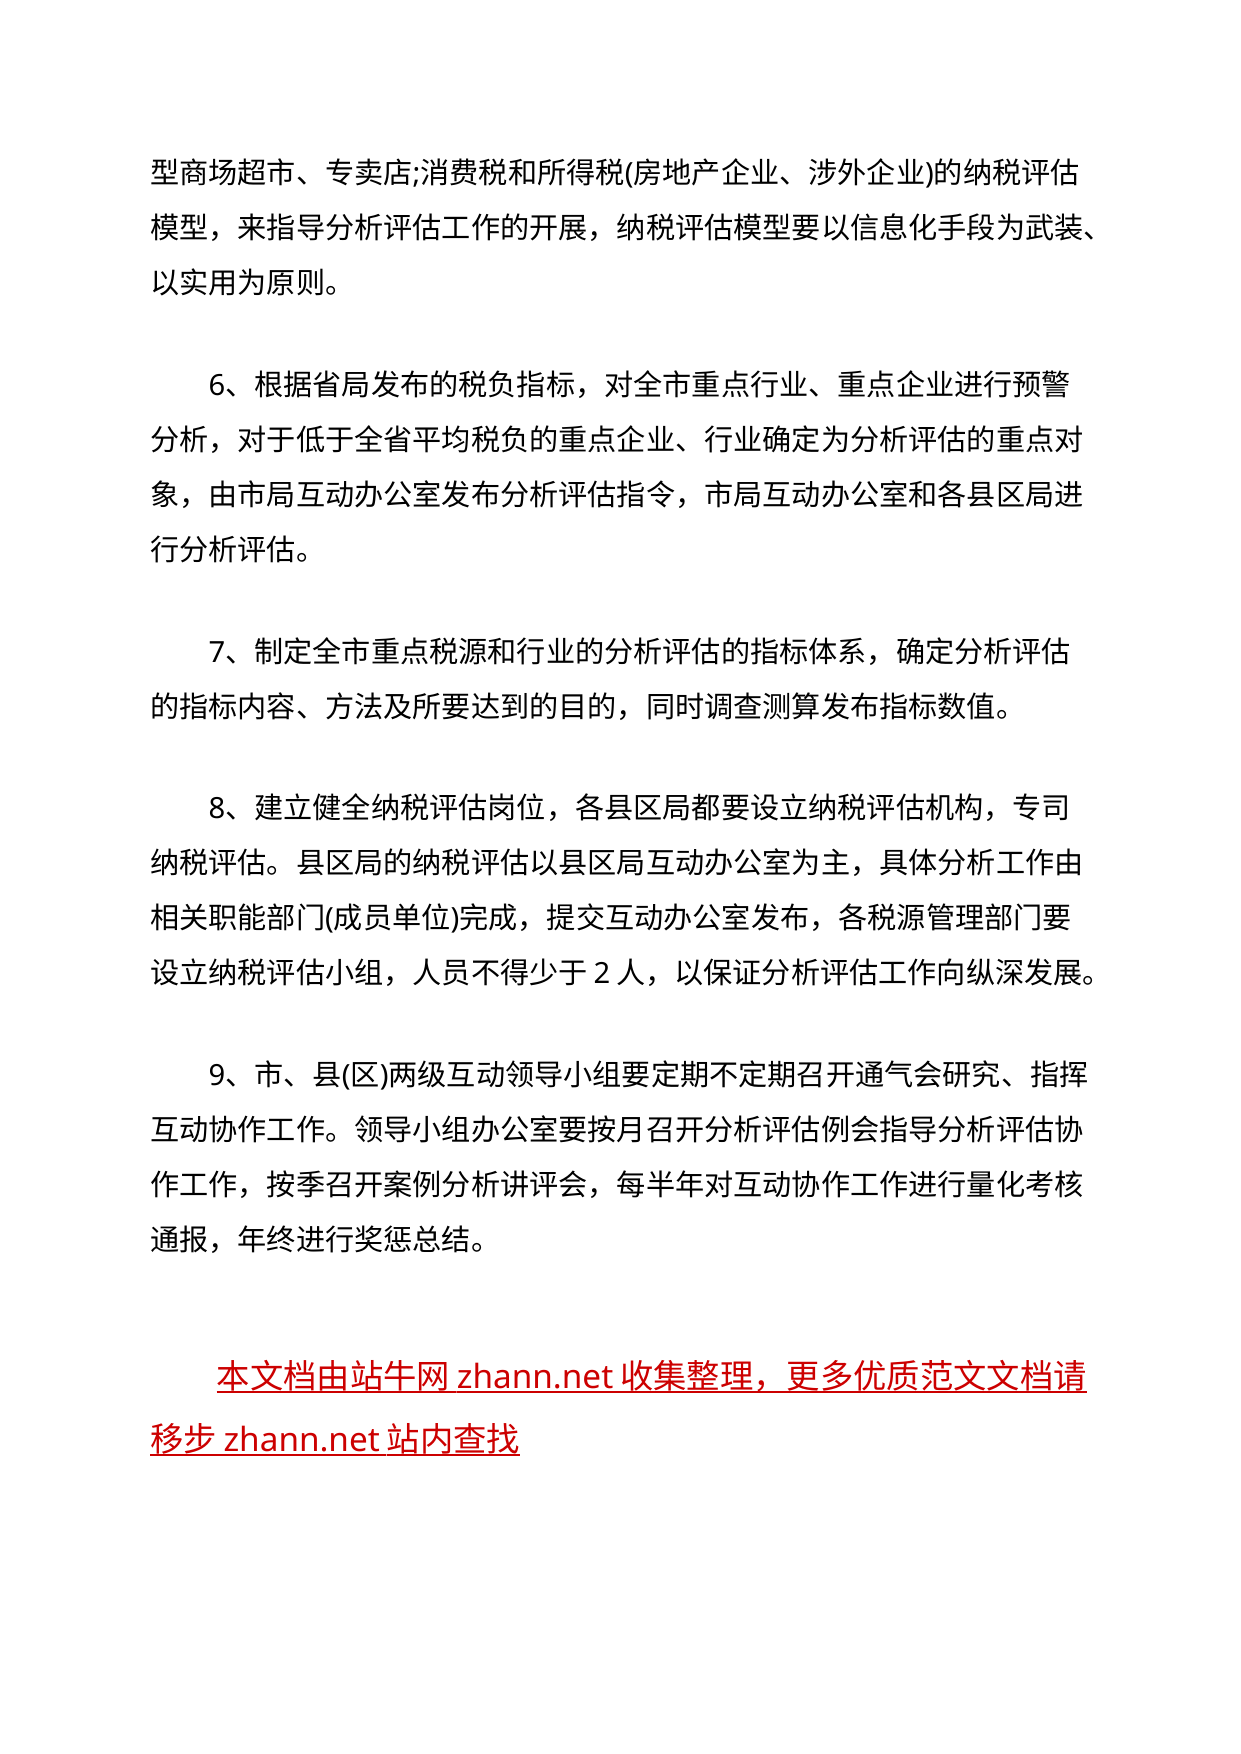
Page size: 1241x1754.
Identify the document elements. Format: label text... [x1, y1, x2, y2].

text 本文档由站牛网zhann.net收集整理，更多优质范文文档请移步zhann.net站内查找 [150, 1350, 1090, 1461]
text 9、市、县(区)两级互动领导小组要定期不定期召开通气会研究、指挥互动协作工作。领导小组办公室要按月召开分析评估例会指导分析评估协作工作，按季召开案例分析讲评会，每半年对互动协作工作进行量化考核通报，年终进行奖惩总结。 [150, 1052, 1090, 1259]
text 8、建立健全纳税评估岗位，各县区局都要设立纳税评估机构，专司纳税评估。县区局的纳税评估以县区局互动办公室为主，具体分析工作由相关职能部门(成员单位)完成，提交互动办公室发布，各税源管理部门要设立纳税评估小组，人员不得少于2人，以保证分析评估工作向纵深发展。 [150, 785, 1090, 992]
text 6、根据省局发布的税负指标，对全市重点行业、重点企业进行预警分析，对于低于全省平均税负的重点企业、行业确定为分析评估的重点对象，由市局互动办公室发布分析评估指令，市局互动办公室和各县区局进行分析评估。 [150, 362, 1090, 569]
text 7、制定全市重点税源和行业的分析评估的指标体系，确定分析评估的指标内容、方法及所要达到的目的，同时调查测算发布指标数值。 [150, 628, 1090, 726]
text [150, 150, 1090, 302]
